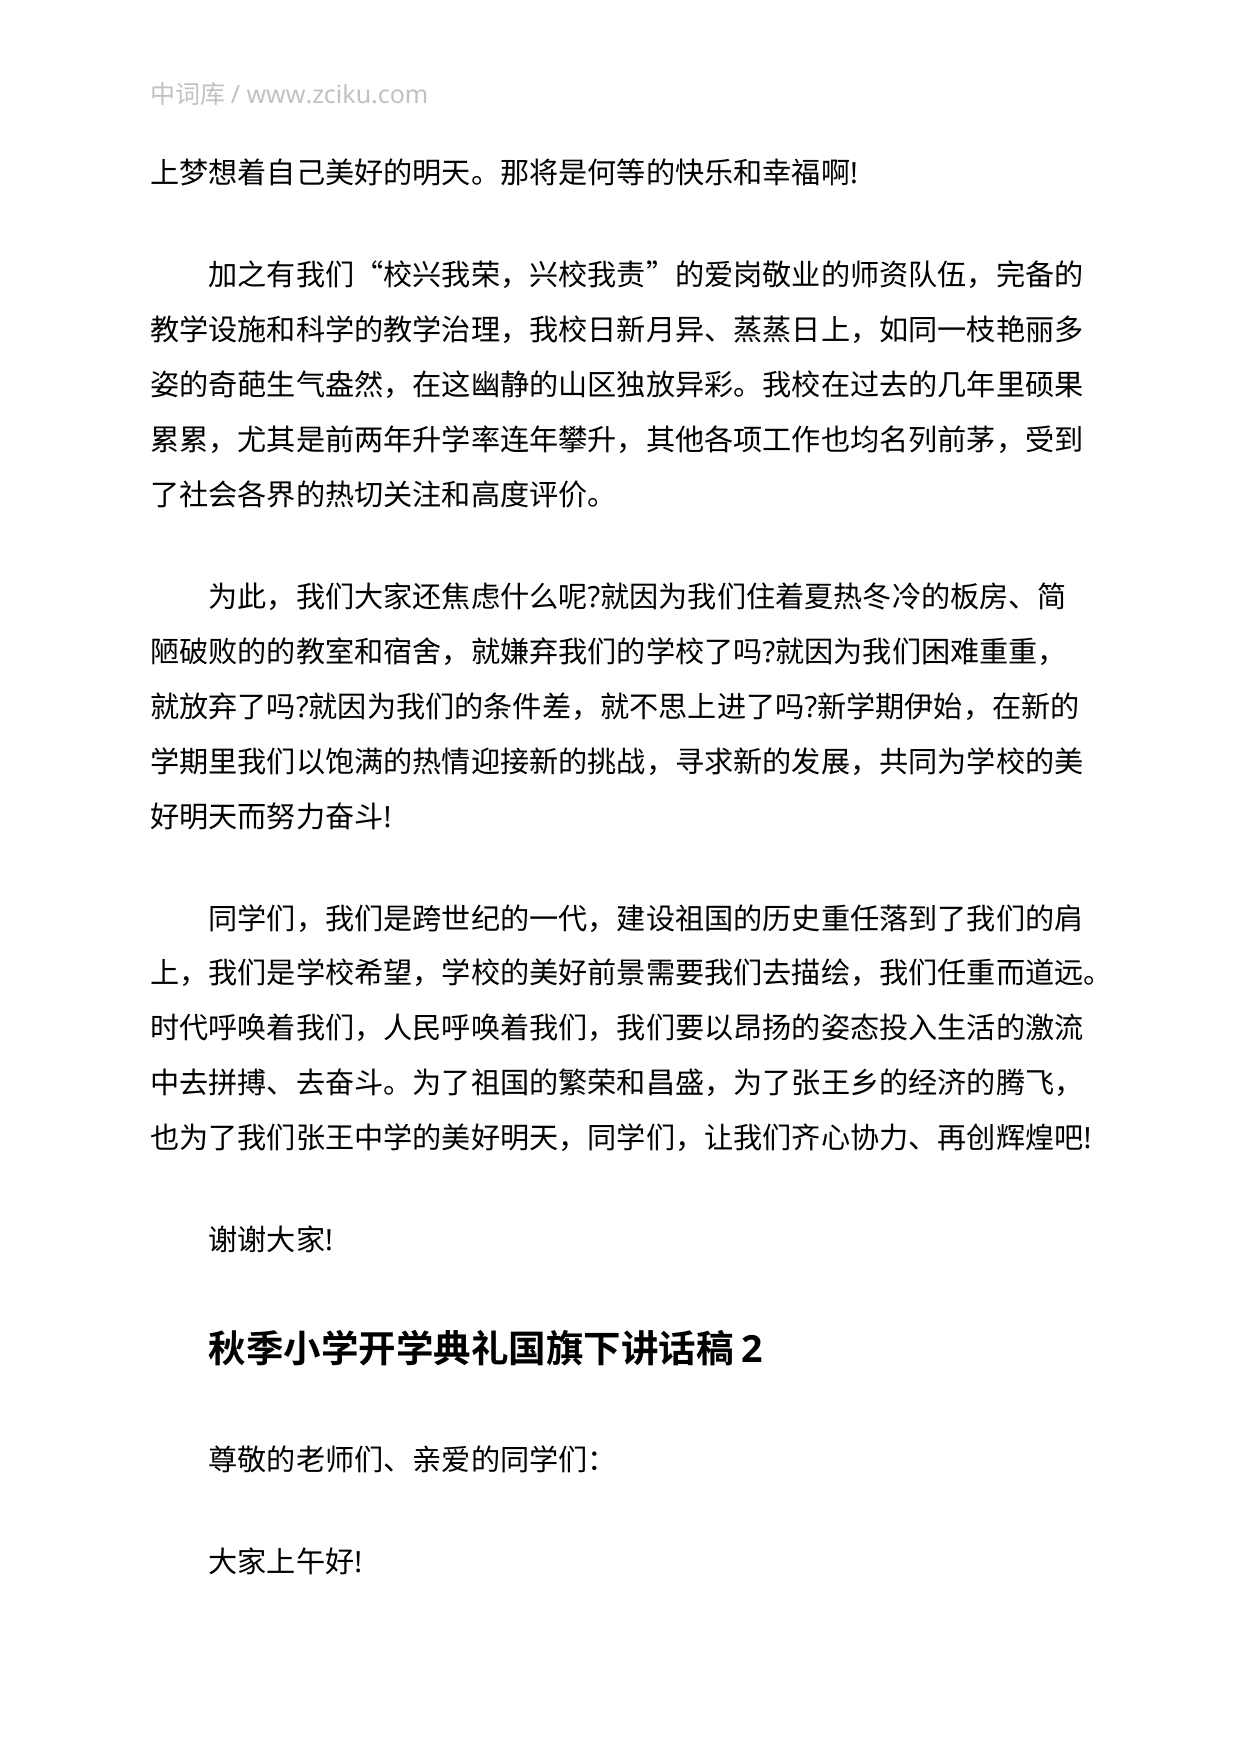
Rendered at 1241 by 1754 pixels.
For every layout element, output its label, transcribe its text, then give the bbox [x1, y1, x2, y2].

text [150, 150, 1090, 192]
text 尊敬的老师们、亲爱的同学们： [150, 1436, 1090, 1479]
text 同学们，我们是跨世纪的一代，建设祖国的历史重任落到了我们的肩上，我们是学校希望，学校的美好前景需要我们去描绘，我们任重而道远。时代呼唤着我们，人民呼唤着我们，我们要以昂扬的姿态投入生活的激流中去拼搏、去奋斗。为了祖国的繁荣和昌盛，为了张王乡的经济的腾飞，也为了我们张王中学的美好明天，同学们，让我们齐心协力、再创辉煌吧! [150, 895, 1090, 1157]
text 加之有我们“校兴我荣，兴校我责”的爱岗敬业的师资队伍，完备的教学设施和科学的教学治理，我校日新月异、蒸蒸日上，如同一枝艳丽多姿的奇葩生气盎然，在这幽静的山区独放异彩。我校在过去的几年里硕果累累，尤其是前两年升学率连年攀升，其他各项工作也均名列前茅，受到了社会各界的热切关注和高度评价。 [150, 252, 1090, 514]
text 谢谢大家! [150, 1217, 1090, 1259]
text 大家上午好! [150, 1538, 1090, 1581]
text 为此，我们大家还焦虑什么呢?就因为我们住着夏热冬冷的板房、简陋破败的的教室和宿舍，就嫌弃我们的学校了吗?就因为我们困难重重，就放弃了吗?就因为我们的条件差，就不思上进了吗?新学期伊始，在新的学期里我们以饱满的热情迎接新的挑战，寻求新的发展，共同为学校的美好明天而努力奋斗! [150, 573, 1090, 836]
text 秋季小学开学典礼国旗下讲话稿2 [150, 1319, 1090, 1373]
